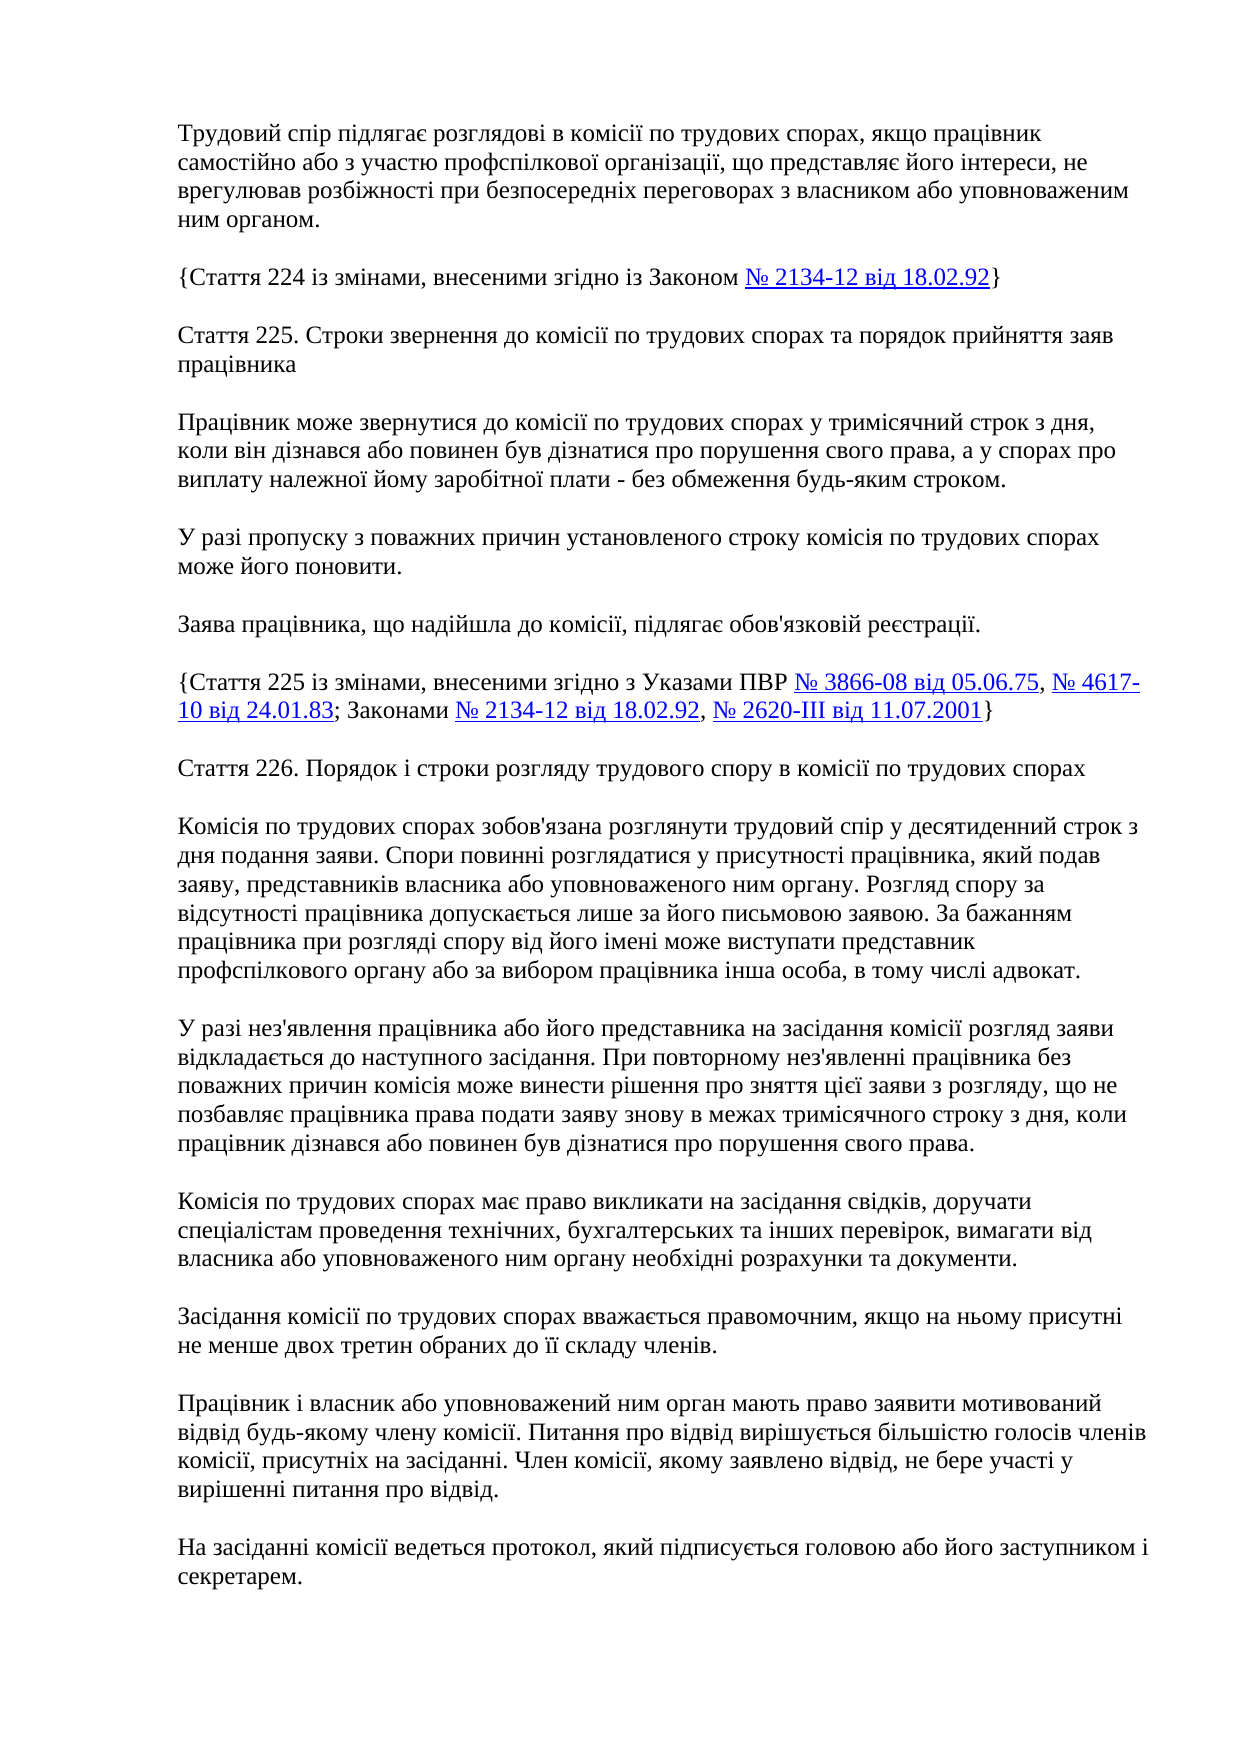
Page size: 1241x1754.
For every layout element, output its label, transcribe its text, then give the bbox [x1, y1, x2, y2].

text Заява працівника, що надійшла до комісії, підлягає обов'язковій реєстрації. [177, 609, 1152, 638]
text Стаття 225. Строки звернення до комісії по трудових спорах та порядок прийняття заяв працівника [177, 320, 1152, 378]
text На засіданні комісії ведеться протокол, який підписується головою або його заступником і секретарем. [177, 1532, 1152, 1590]
text Комісія по трудових спорах зобов'язана розглянути трудовий спір у десятиденний строк з дня подання заяви. Спори повинні розглядатися у присутності працівника, який подав заяву, представників власника або уповноваженого ним органу. Розгляд спору за відсутності працівника допускається лише за його письмовою заявою. За бажанням працівника при розгляді спору від його імені може виступати представник профспілкового органу або за вибором працівника інша особа, в тому числі адвокат. [177, 811, 1152, 984]
text Стаття 226. Порядок і строки розгляду трудового спору в комісії по трудових спорах [177, 753, 1152, 782]
text Працівник і власник або уповноважений ним орган мають право заявити мотивований відвід будь-якому члену комісії. Питання про відвід вирішується більшістю голосів членів комісії, присутніх на засіданні. Член комісії, якому заявлено відвід, не бере участі у вирішенні питання про відвід. [177, 1388, 1152, 1503]
text Трудовий спір підлягає розглядові в комісії по трудових спорах, якщо працівник самостійно або з участю профспілкової організації, що представляє його інтереси, не врегулював розбіжності при безпосередніх переговорах з власником або уповноваженим ним органом. [177, 118, 1152, 233]
text У разі нез'явлення працівника або його представника на засідання комісії розгляд заяви відкладається до наступного засідання. При повторному нез'явленні працівника без поважних причин комісія може винести рішення про зняття цієї заяви з розгляду, що не позбавляє працівника права подати заяву знову в межах тримісячного строку з дня, коли працівник дізнався або повинен був дізнатися про порушення свого права. [177, 1013, 1152, 1157]
text {Стаття 225 із змінами, внесеними згідно з Указами ПВР № 3866-08 від 05.06.75, № 4617-10 від 24.01.83; Законами № 2134-12 від 18.02.92, № 2620-III від 11.07.2001} [177, 667, 1152, 724]
text Працівник може звернутися до комісії по трудових спорах у тримісячний строк з дня, коли він дізнався або повинен був дізнатися про порушення свого права, а у спорах про виплату належної йому заробітної плати - без обмеження будь-яким строком. [177, 407, 1152, 493]
text Комісія по трудових спорах має право викликати на засідання свідків, доручати спеціалістам проведення технічних, бухгалтерських та інших перевірок, вимагати від власника або уповноваженого ним органу необхідні розрахунки та документи. [177, 1186, 1152, 1272]
text Засідання комісії по трудових спорах вважається правомочним, якщо на ньому присутні не менше двох третин обраних до її складу членів. [177, 1301, 1152, 1359]
text У разі пропуску з поважних причин установленого строку комісія по трудових спорах може його поновити. [177, 522, 1152, 580]
text {Стаття 224 із змінами, внесеними згідно із Законом № 2134-12 від 18.02.92} [177, 262, 1152, 291]
